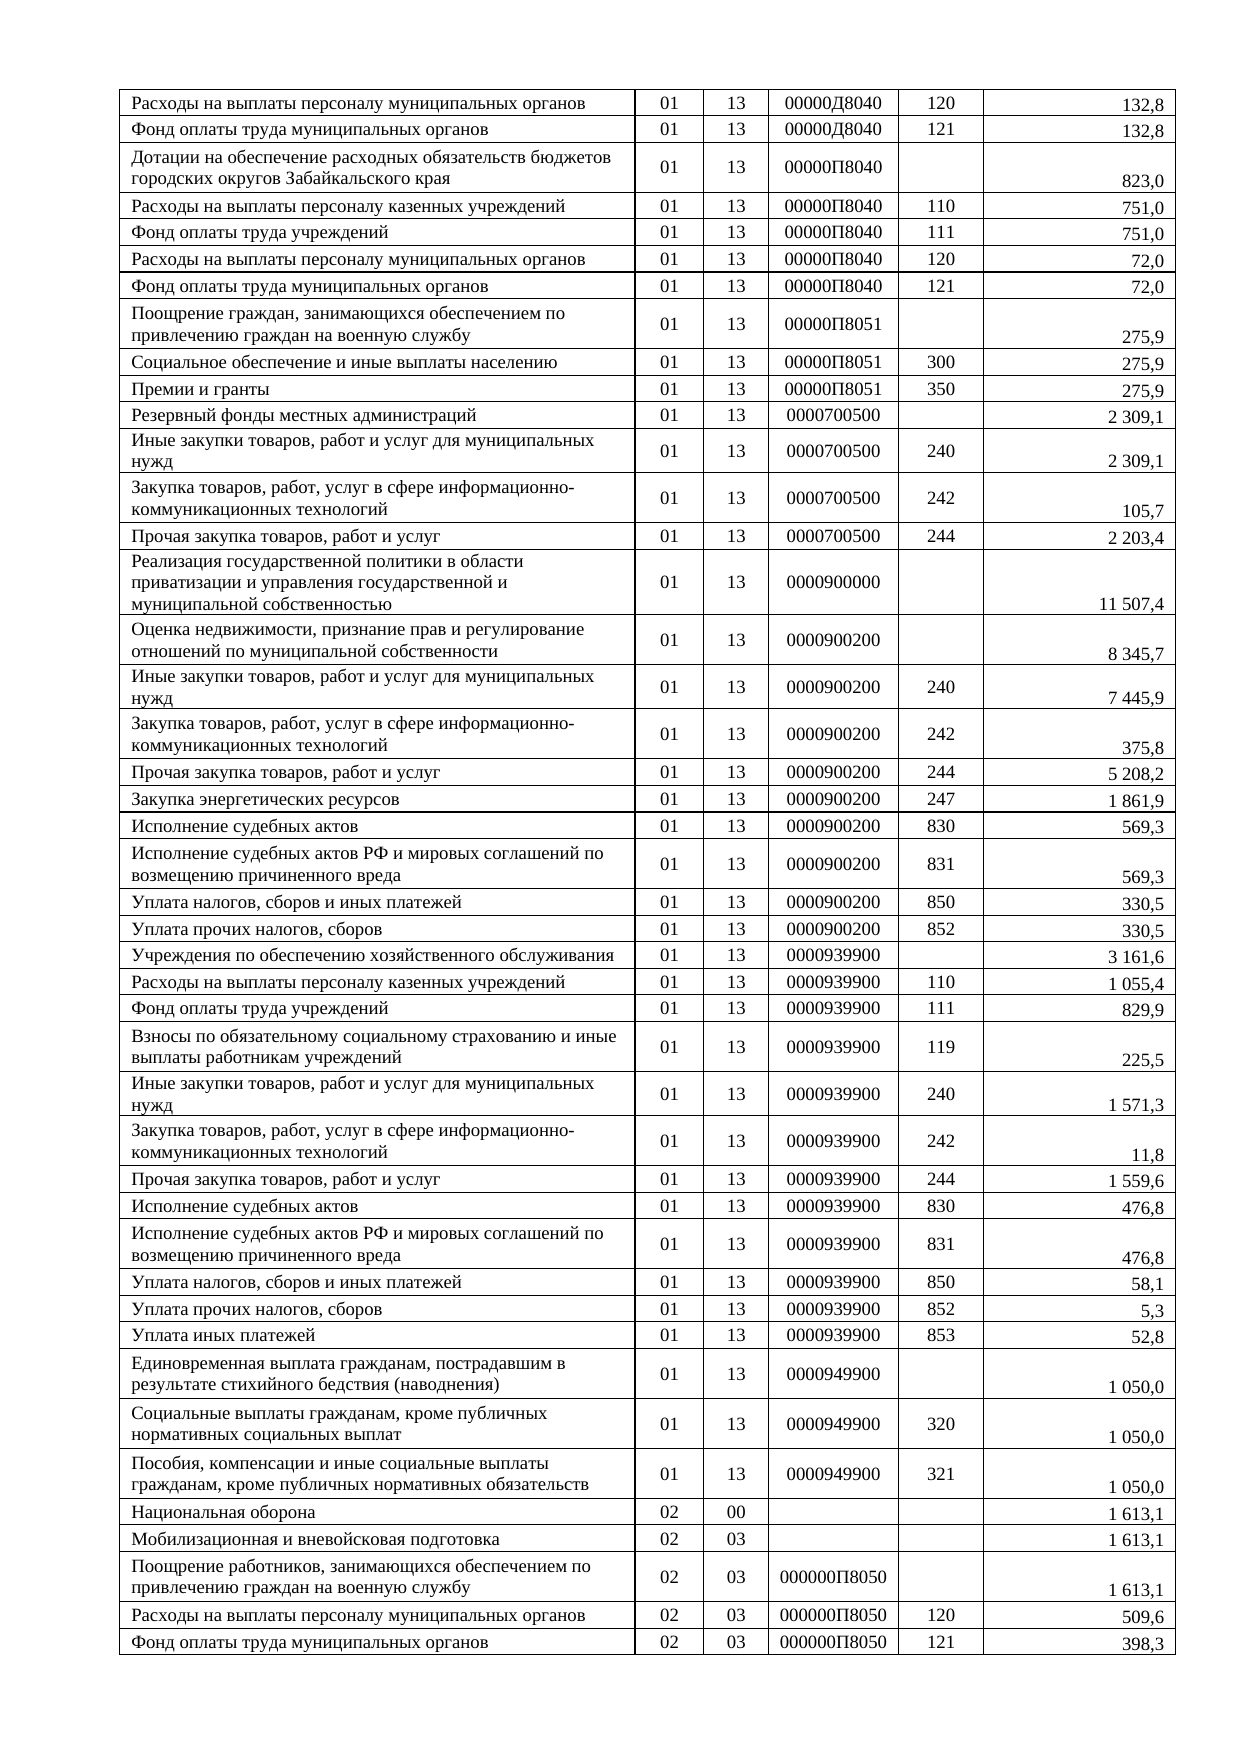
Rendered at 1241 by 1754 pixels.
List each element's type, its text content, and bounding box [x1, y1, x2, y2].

table_cell 00 [704, 1499, 768, 1524]
table_cell 0000700500 [769, 473, 898, 522]
table_cell 13 [704, 429, 768, 472]
table_cell Дотации на обеспечение расходных обязательств бюджетов городских округов Забайкальского края [120, 143, 634, 192]
table_cell Закупка товаров, работ, услуг в сфере информационно-коммуникационных технологий [120, 1116, 634, 1165]
table_cell 13 [704, 665, 768, 708]
table_cell [769, 1525, 898, 1551]
table_cell [899, 1525, 983, 1551]
table_cell 330,5 [984, 916, 1175, 941]
table_cell Уплата налогов, сборов и иных платежей [120, 1269, 634, 1295]
table_cell 569,3 [984, 813, 1175, 838]
table_cell 01 [636, 246, 703, 271]
table_cell 1 055,4 [984, 969, 1175, 994]
table_cell 13 [704, 193, 768, 218]
table_cell 830 [899, 1193, 983, 1218]
table_cell Социальные выплаты гражданам, кроме публичных нормативных социальных выплат [120, 1399, 634, 1448]
table_cell 751,0 [984, 193, 1175, 218]
table_cell 01 [636, 759, 703, 785]
table_cell 01 [636, 1322, 703, 1348]
table_cell 01 [636, 1349, 703, 1398]
table_cell 13 [704, 550, 768, 614]
table_cell 01 [636, 839, 703, 888]
table_cell 119 [899, 1022, 983, 1071]
table_cell 13 [704, 299, 768, 348]
table_cell 01 [636, 90, 703, 115]
table_cell 1 050,0 [984, 1349, 1175, 1398]
table_cell 52,8 [984, 1322, 1175, 1348]
table_cell 830 [899, 813, 983, 838]
table_cell 01 [636, 1166, 703, 1192]
table_cell 398,3 [984, 1629, 1175, 1654]
table_cell 01 [636, 143, 703, 192]
table_cell 01 [636, 1296, 703, 1321]
table_cell 110 [899, 193, 983, 218]
table_cell Национальная оборона [120, 1499, 634, 1524]
table_cell 13 [704, 402, 768, 428]
table_cell 01 [636, 299, 703, 348]
table_cell 831 [899, 839, 983, 888]
table_cell 5,3 [984, 1296, 1175, 1321]
table_cell 375,8 [984, 709, 1175, 758]
table_cell 00000П8040 [769, 246, 898, 271]
table_cell Уплата прочих налогов, сборов [120, 1296, 634, 1321]
table_cell 509,6 [984, 1602, 1175, 1627]
table_cell 240 [899, 429, 983, 472]
table_cell 240 [899, 1072, 983, 1115]
table_cell Расходы на выплаты персоналу казенных учреждений [120, 193, 634, 218]
table_cell 2 309,1 [984, 429, 1175, 472]
table_cell 13 [704, 889, 768, 914]
table_cell 01 [636, 615, 703, 664]
table_cell Иные закупки товаров, работ и услуг для муниципальных нужд [120, 1072, 634, 1115]
table_cell Закупка товаров, работ, услуг в сфере информационно-коммуникационных технологий [120, 709, 634, 758]
table_cell 13 [704, 813, 768, 838]
table_cell 242 [899, 473, 983, 522]
table_cell [899, 1552, 983, 1601]
table_cell 0000939900 [769, 1322, 898, 1348]
table_cell 0000949900 [769, 1399, 898, 1448]
table_cell 0000900000 [769, 550, 898, 614]
table_cell 2 203,4 [984, 523, 1175, 548]
table_cell 110 [899, 969, 983, 994]
table_cell Оценка недвижимости, признание прав и регулирование отношений по муниципальной собственности [120, 615, 634, 664]
table_cell 852 [899, 1296, 983, 1321]
table_cell 0000900200 [769, 709, 898, 758]
table_cell 1 613,1 [984, 1499, 1175, 1524]
table_cell 111 [899, 995, 983, 1021]
table_cell 13 [704, 1116, 768, 1165]
table_cell Закупка товаров, работ, услуг в сфере информационно-коммуникационных технологий [120, 473, 634, 522]
table_cell 569,3 [984, 839, 1175, 888]
table_cell 2 309,1 [984, 402, 1175, 428]
table_cell [899, 942, 983, 968]
table_cell Исполнение судебных актов РФ и мировых соглашений по возмещению причиненного вреда [120, 1219, 634, 1268]
table_cell Премии и гранты [120, 376, 634, 401]
table_cell 275,9 [984, 349, 1175, 374]
table_cell 0000700500 [769, 429, 898, 472]
table_cell 01 [636, 1116, 703, 1165]
table_cell 13 [704, 1296, 768, 1321]
table_cell 247 [899, 786, 983, 811]
table_cell Исполнение судебных актов [120, 1193, 634, 1218]
table_cell 02 [636, 1525, 703, 1551]
table_cell 72,0 [984, 246, 1175, 271]
table_cell Фонд оплаты труда учреждений [120, 219, 634, 245]
table_cell 13 [704, 1449, 768, 1498]
table_cell Расходы на выплаты персоналу казенных учреждений [120, 969, 634, 994]
table_cell 01 [636, 969, 703, 994]
table_cell Исполнение судебных актов [120, 813, 634, 838]
table_cell 13 [704, 839, 768, 888]
table_cell 0000939900 [769, 1296, 898, 1321]
table_cell 13 [704, 246, 768, 271]
table_cell 01 [636, 429, 703, 472]
table_cell 01 [636, 786, 703, 811]
table_cell 01 [636, 665, 703, 708]
table_cell Мобилизационная и вневойсковая подготовка [120, 1525, 634, 1551]
table_cell 03 [704, 1602, 768, 1627]
table_cell 0000939900 [769, 969, 898, 994]
table_cell 00000П8051 [769, 349, 898, 374]
table_cell 1 613,1 [984, 1552, 1175, 1601]
table_cell 13 [704, 473, 768, 522]
table_cell 0000700500 [769, 402, 898, 428]
table_cell Поощрение работников, занимающихся обеспечением по привлечению граждан на военную службу [120, 1552, 634, 1601]
table_cell 11,8 [984, 1116, 1175, 1165]
table_cell 00000П8040 [769, 193, 898, 218]
table_cell 0000900200 [769, 786, 898, 811]
table_cell 01 [636, 813, 703, 838]
table_cell 850 [899, 889, 983, 914]
table_cell Уплата налогов, сборов и иных платежей [120, 889, 634, 914]
table_cell 823,0 [984, 143, 1175, 192]
table_cell 01 [636, 473, 703, 522]
table_cell 13 [704, 1193, 768, 1218]
table_cell 829,9 [984, 995, 1175, 1021]
table_cell 03 [704, 1629, 768, 1654]
table_cell 00000Д8040 [769, 116, 898, 142]
table_cell 13 [704, 709, 768, 758]
table_cell 58,1 [984, 1269, 1175, 1295]
table_cell 01 [636, 942, 703, 968]
table_cell Фонд оплаты труда учреждений [120, 995, 634, 1021]
table_cell Исполнение судебных актов РФ и мировых соглашений по возмещению причиненного вреда [120, 839, 634, 888]
table_cell 132,8 [984, 116, 1175, 142]
table_cell 02 [636, 1552, 703, 1601]
table_cell 8 345,7 [984, 615, 1175, 664]
table_cell 01 [636, 1219, 703, 1268]
table_cell 00000П8040 [769, 273, 898, 298]
table_cell 13 [704, 273, 768, 298]
table_cell 13 [704, 1072, 768, 1115]
table_cell 13 [704, 759, 768, 785]
table_cell 01 [636, 1399, 703, 1448]
table_cell 0000900200 [769, 759, 898, 785]
table_cell 751,0 [984, 219, 1175, 245]
table_cell 0000900200 [769, 665, 898, 708]
table_cell 5 208,2 [984, 759, 1175, 785]
table_cell 0000949900 [769, 1449, 898, 1498]
table_cell 330,5 [984, 889, 1175, 914]
table_cell 13 [704, 90, 768, 115]
table_cell 244 [899, 1166, 983, 1192]
table_cell [899, 143, 983, 192]
table_cell 00000Д8040 [769, 90, 898, 115]
table_cell 13 [704, 523, 768, 548]
table_cell Учреждения по обеспечению хозяйственного обслуживания [120, 942, 634, 968]
table_cell 01 [636, 995, 703, 1021]
table_cell Уплата иных платежей [120, 1322, 634, 1348]
table_cell 01 [636, 376, 703, 401]
table_cell Социальное обеспечение и иные выплаты населению [120, 349, 634, 374]
table_cell 01 [636, 889, 703, 914]
table_cell 13 [704, 349, 768, 374]
table_cell 852 [899, 916, 983, 941]
table_cell 7 445,9 [984, 665, 1175, 708]
table_cell 0000900200 [769, 813, 898, 838]
table_cell 1 861,9 [984, 786, 1175, 811]
table_cell [899, 615, 983, 664]
table_cell [899, 299, 983, 348]
table_cell Фонд оплаты труда муниципальных органов [120, 273, 634, 298]
table_cell Резервный фонды местных администраций [120, 402, 634, 428]
table_cell 13 [704, 1349, 768, 1398]
table_cell 03 [704, 1525, 768, 1551]
table_cell 1 613,1 [984, 1525, 1175, 1551]
table_cell 13 [704, 376, 768, 401]
table_cell [899, 1349, 983, 1398]
table_cell 121 [899, 1629, 983, 1654]
table_cell 00000П8051 [769, 376, 898, 401]
table_cell 300 [899, 349, 983, 374]
table_cell 320 [899, 1399, 983, 1448]
table_cell 105,7 [984, 473, 1175, 522]
table_cell Поощрение граждан, занимающихся обеспечением по привлечению граждан на военную службу [120, 299, 634, 348]
table_cell 03 [704, 1552, 768, 1601]
table_cell Взносы по обязательному социальному страхованию и иные выплаты работникам учреждений [120, 1022, 634, 1071]
table_cell 350 [899, 376, 983, 401]
table_cell 275,9 [984, 376, 1175, 401]
table_cell Пособия, компенсации и иные социальные выплаты гражданам, кроме публичных нормативных обязательств [120, 1449, 634, 1498]
table_cell 02 [636, 1602, 703, 1627]
table_cell 02 [636, 1499, 703, 1524]
table_cell 13 [704, 1399, 768, 1448]
table_cell 01 [636, 402, 703, 428]
table_cell 121 [899, 273, 983, 298]
table_cell 01 [636, 550, 703, 614]
table_cell 13 [704, 1322, 768, 1348]
table_cell 000000П8050 [769, 1602, 898, 1627]
table_cell 242 [899, 1116, 983, 1165]
table_cell Закупка энергетических ресурсов [120, 786, 634, 811]
table_cell 01 [636, 916, 703, 941]
table_cell 13 [704, 1166, 768, 1192]
table_cell 1 559,6 [984, 1166, 1175, 1192]
table_cell Фонд оплаты труда муниципальных органов [120, 116, 634, 142]
table_cell [769, 1499, 898, 1524]
table_cell 0000900200 [769, 839, 898, 888]
table_cell 120 [899, 246, 983, 271]
table_cell [899, 402, 983, 428]
table_cell Единовременная выплата гражданам, пострадавшим в результате стихийного бедствия (наводнения) [120, 1349, 634, 1398]
table_cell [899, 550, 983, 614]
table_cell 01 [636, 709, 703, 758]
table_cell Иные закупки товаров, работ и услуг для муниципальных нужд [120, 665, 634, 708]
table_cell 0000939900 [769, 1193, 898, 1218]
table_cell 00000П8051 [769, 299, 898, 348]
table_cell 000000П8050 [769, 1552, 898, 1601]
table_cell 02 [636, 1629, 703, 1654]
table_cell 72,0 [984, 273, 1175, 298]
table_cell 0000939900 [769, 1269, 898, 1295]
table_cell 853 [899, 1322, 983, 1348]
table_cell 01 [636, 116, 703, 142]
table_cell 0000900200 [769, 889, 898, 914]
table_cell Прочая закупка товаров, работ и услуг [120, 523, 634, 548]
table_cell 244 [899, 759, 983, 785]
table_cell 244 [899, 523, 983, 548]
table_cell 0000939900 [769, 1166, 898, 1192]
table_cell 225,5 [984, 1022, 1175, 1071]
table_cell 0000700500 [769, 523, 898, 548]
table_cell 13 [704, 1219, 768, 1268]
table_cell 13 [704, 1269, 768, 1295]
table_cell Фонд оплаты труда муниципальных органов [120, 1629, 634, 1654]
table_cell 01 [636, 523, 703, 548]
table_cell 240 [899, 665, 983, 708]
table_cell Прочая закупка товаров, работ и услуг [120, 1166, 634, 1192]
table_cell 1 050,0 [984, 1399, 1175, 1448]
table_cell 13 [704, 219, 768, 245]
table_cell 01 [636, 219, 703, 245]
table_cell 275,9 [984, 299, 1175, 348]
table_cell 1 571,3 [984, 1072, 1175, 1115]
table_cell 13 [704, 143, 768, 192]
table_cell 0000939900 [769, 1022, 898, 1071]
table_cell 13 [704, 615, 768, 664]
table_cell 00000П8040 [769, 143, 898, 192]
table_cell Расходы на выплаты персоналу муниципальных органов [120, 246, 634, 271]
table_cell 476,8 [984, 1193, 1175, 1218]
table_cell [899, 1499, 983, 1524]
table_cell Реализация государственной политики в области приватизации и управления государственной и муниципальной собственностью [120, 550, 634, 614]
table_cell 3 161,6 [984, 942, 1175, 968]
table_cell Прочая закупка товаров, работ и услуг [120, 759, 634, 785]
table_cell 13 [704, 969, 768, 994]
table_cell 121 [899, 116, 983, 142]
table_cell 01 [636, 1449, 703, 1498]
table_cell 132,8 [984, 90, 1175, 115]
table_cell 0000939900 [769, 1219, 898, 1268]
table_cell Иные закупки товаров, работ и услуг для муниципальных нужд [120, 429, 634, 472]
table_cell 0000900200 [769, 615, 898, 664]
table_cell Расходы на выплаты персоналу муниципальных органов [120, 1602, 634, 1627]
table_cell 0000939900 [769, 942, 898, 968]
table_cell 1 050,0 [984, 1449, 1175, 1498]
table_cell 13 [704, 786, 768, 811]
table_cell 01 [636, 1193, 703, 1218]
table_cell 120 [899, 90, 983, 115]
table_cell 13 [704, 116, 768, 142]
table_cell 01 [636, 1072, 703, 1115]
table_cell 13 [704, 995, 768, 1021]
table_cell 242 [899, 709, 983, 758]
table_cell 00000П8040 [769, 219, 898, 245]
table_cell 13 [704, 916, 768, 941]
table_cell 01 [636, 349, 703, 374]
table_cell 0000939900 [769, 1116, 898, 1165]
table_cell 000000П8050 [769, 1629, 898, 1654]
table_cell 13 [704, 942, 768, 968]
table_cell 11 507,4 [984, 550, 1175, 614]
table_cell 01 [636, 193, 703, 218]
table_cell Уплата прочих налогов, сборов [120, 916, 634, 941]
table_cell 850 [899, 1269, 983, 1295]
table_cell 111 [899, 219, 983, 245]
table_cell 01 [636, 273, 703, 298]
table_cell 476,8 [984, 1219, 1175, 1268]
table_cell 0000949900 [769, 1349, 898, 1398]
table_cell 0000939900 [769, 995, 898, 1021]
table_cell 831 [899, 1219, 983, 1268]
table_cell 01 [636, 1022, 703, 1071]
table_cell 0000939900 [769, 1072, 898, 1115]
table_cell 120 [899, 1602, 983, 1627]
table_cell 321 [899, 1449, 983, 1498]
table_cell 13 [704, 1022, 768, 1071]
table_cell 0000900200 [769, 916, 898, 941]
table_cell Расходы на выплаты персоналу муниципальных органов [120, 90, 634, 115]
table_cell 01 [636, 1269, 703, 1295]
